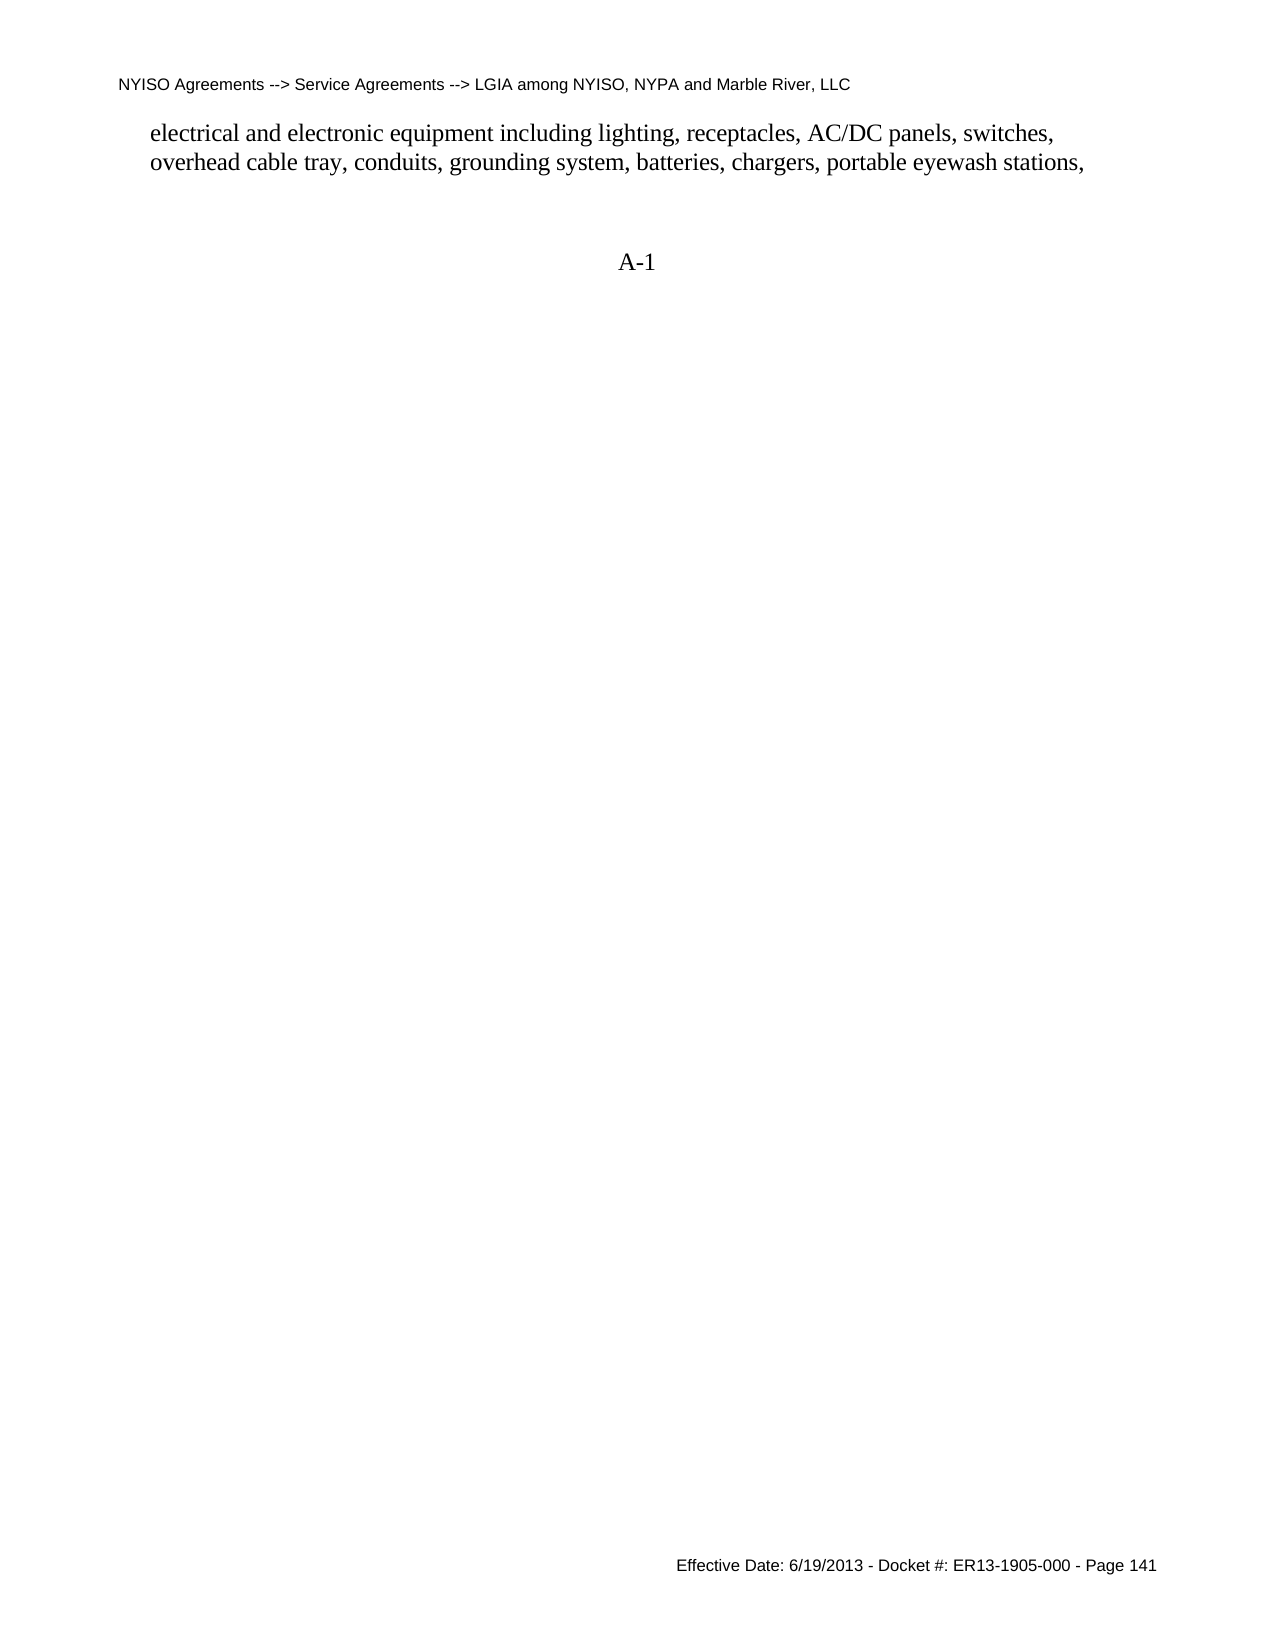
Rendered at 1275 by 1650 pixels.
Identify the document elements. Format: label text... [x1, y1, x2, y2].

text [150, 119, 1124, 176]
text A-1 [618, 247, 1275, 276]
